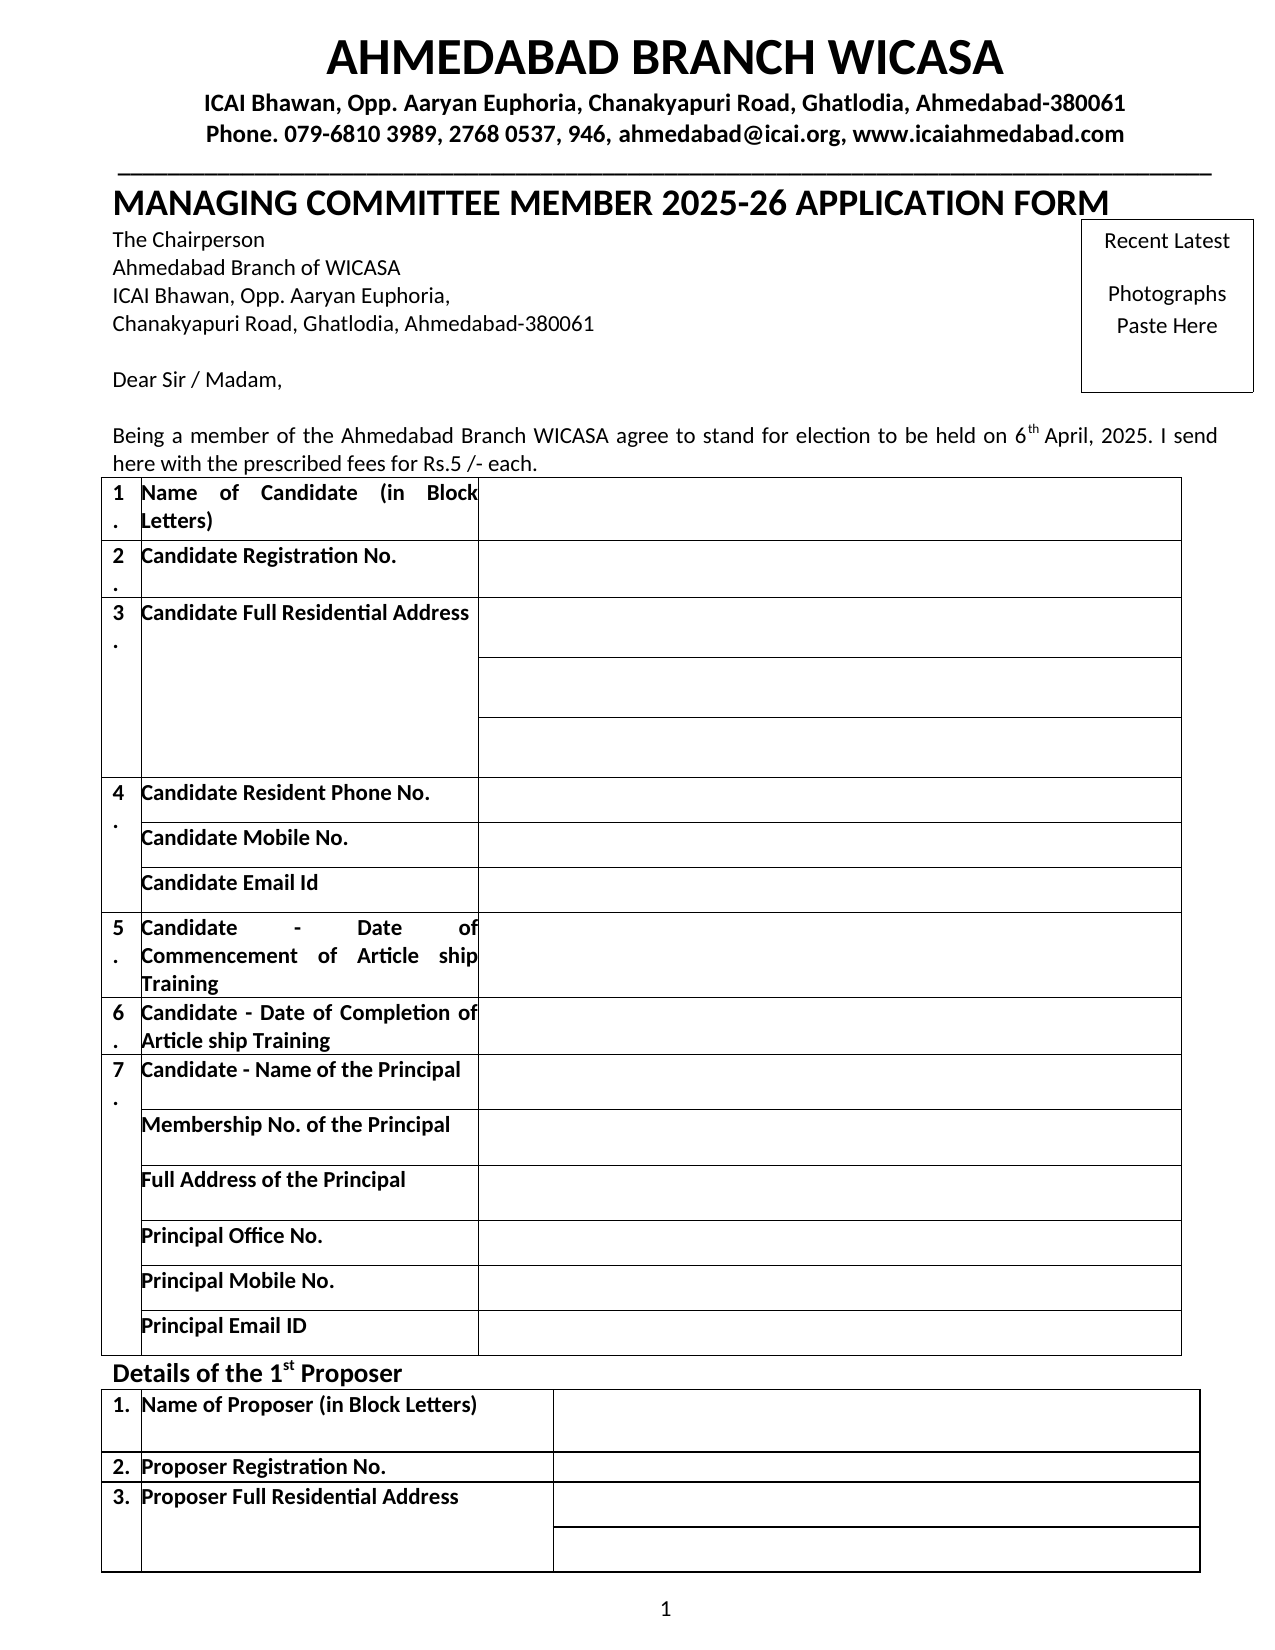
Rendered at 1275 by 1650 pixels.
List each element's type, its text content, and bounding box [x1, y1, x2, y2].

table_header [554, 1390, 1199, 1451]
table_cell [479, 658, 1181, 717]
table_cell 3. [102, 1483, 141, 1571]
table_cell [479, 1311, 1181, 1355]
table_cell 6. [102, 998, 141, 1054]
table_cell 2. [102, 541, 141, 597]
table_cell [479, 598, 1181, 657]
table_cell Proposer Full Residential Address [142, 1483, 553, 1571]
table_cell [554, 1453, 1199, 1481]
table_cell [479, 1166, 1181, 1220]
text Ahmedabad Branch of WICASA [112, 253, 1081, 281]
table_cell Candidate - Name of the Principal [142, 1055, 478, 1109]
text Phone. 079-6810 3989, 2768 0537, 946, ahmedabad@icai.org, www.icaiahmedabad.com [112, 118, 1218, 148]
table_cell Full Address of the Principal [142, 1166, 478, 1220]
table_cell [479, 1221, 1181, 1265]
table_cell Candidate Resident Phone No. [142, 778, 478, 822]
table_cell [479, 868, 1181, 912]
text MANAGING COMMITTEE MEMBER 2025-26 APPLICATION FORM [112, 179, 1218, 225]
table_cell [479, 913, 1181, 997]
table_cell Candidate Registration No. [142, 541, 478, 597]
table_cell Principal Mobile No. [142, 1266, 478, 1310]
table_header 1. [102, 478, 141, 540]
table_cell Candidate Mobile No. [142, 823, 478, 867]
table_cell 7. [102, 1055, 141, 1355]
text ________________________________________________________________________________________ [112, 148, 1218, 179]
table_cell 5. [102, 913, 141, 997]
table_header Name of Proposer (in Block Letters) [142, 1390, 553, 1451]
table_cell Proposer Registration No. [142, 1453, 553, 1481]
table_cell [554, 1528, 1199, 1571]
table_cell [554, 1483, 1199, 1526]
table_cell 3. [102, 598, 141, 777]
table_cell 4. [102, 778, 141, 912]
table_cell Candidate Full Residential Address [142, 598, 478, 777]
table_cell Candidate - Date of Completion of Article ship Training [142, 998, 478, 1054]
table_cell Principal Email ID [142, 1311, 478, 1355]
table_cell [479, 1266, 1181, 1310]
text The Chairperson [112, 225, 1081, 253]
table_header 1. [102, 1390, 141, 1451]
table_cell Principal Office No. [142, 1221, 478, 1265]
text Details of the 1st Proposer [112, 1356, 1218, 1389]
table_cell [479, 718, 1181, 777]
table_cell 2. [102, 1453, 141, 1481]
table_cell Candidate - Date of Commencement of Article ship Training [142, 913, 478, 997]
table_cell [479, 1110, 1181, 1164]
table_header [479, 478, 1181, 540]
table_cell [479, 778, 1181, 822]
text ICAI Bhawan, Opp. Aaryan Euphoria, Chanakyapuri Road, Ghatlodia, Ahmedabad-380061 [112, 87, 1218, 118]
text AHMEDABAD BRANCH WICASA [112, 24, 1218, 87]
text Being a member of the Ahmedabad Branch WICASA agree to stand for election to be held on 6th April, 2025. I send here with the prescribed fees for Rs.5 /- each. [112, 421, 1218, 477]
text Dear Sir / Madam, [112, 365, 1081, 393]
table_cell [479, 823, 1181, 867]
table_cell [479, 541, 1181, 597]
table_cell [479, 998, 1181, 1054]
table_cell [479, 1055, 1181, 1109]
table_header Name of Candidate (in Block Letters) [142, 478, 478, 540]
text ICAI Bhawan, Opp. Aaryan Euphoria, [112, 281, 1081, 309]
table_cell Membership No. of the Principal [142, 1110, 478, 1164]
text Chanakyapuri Road, Ghatlodia, Ahmedabad-380061 [112, 309, 1081, 337]
table_cell Candidate Email Id [142, 868, 478, 912]
